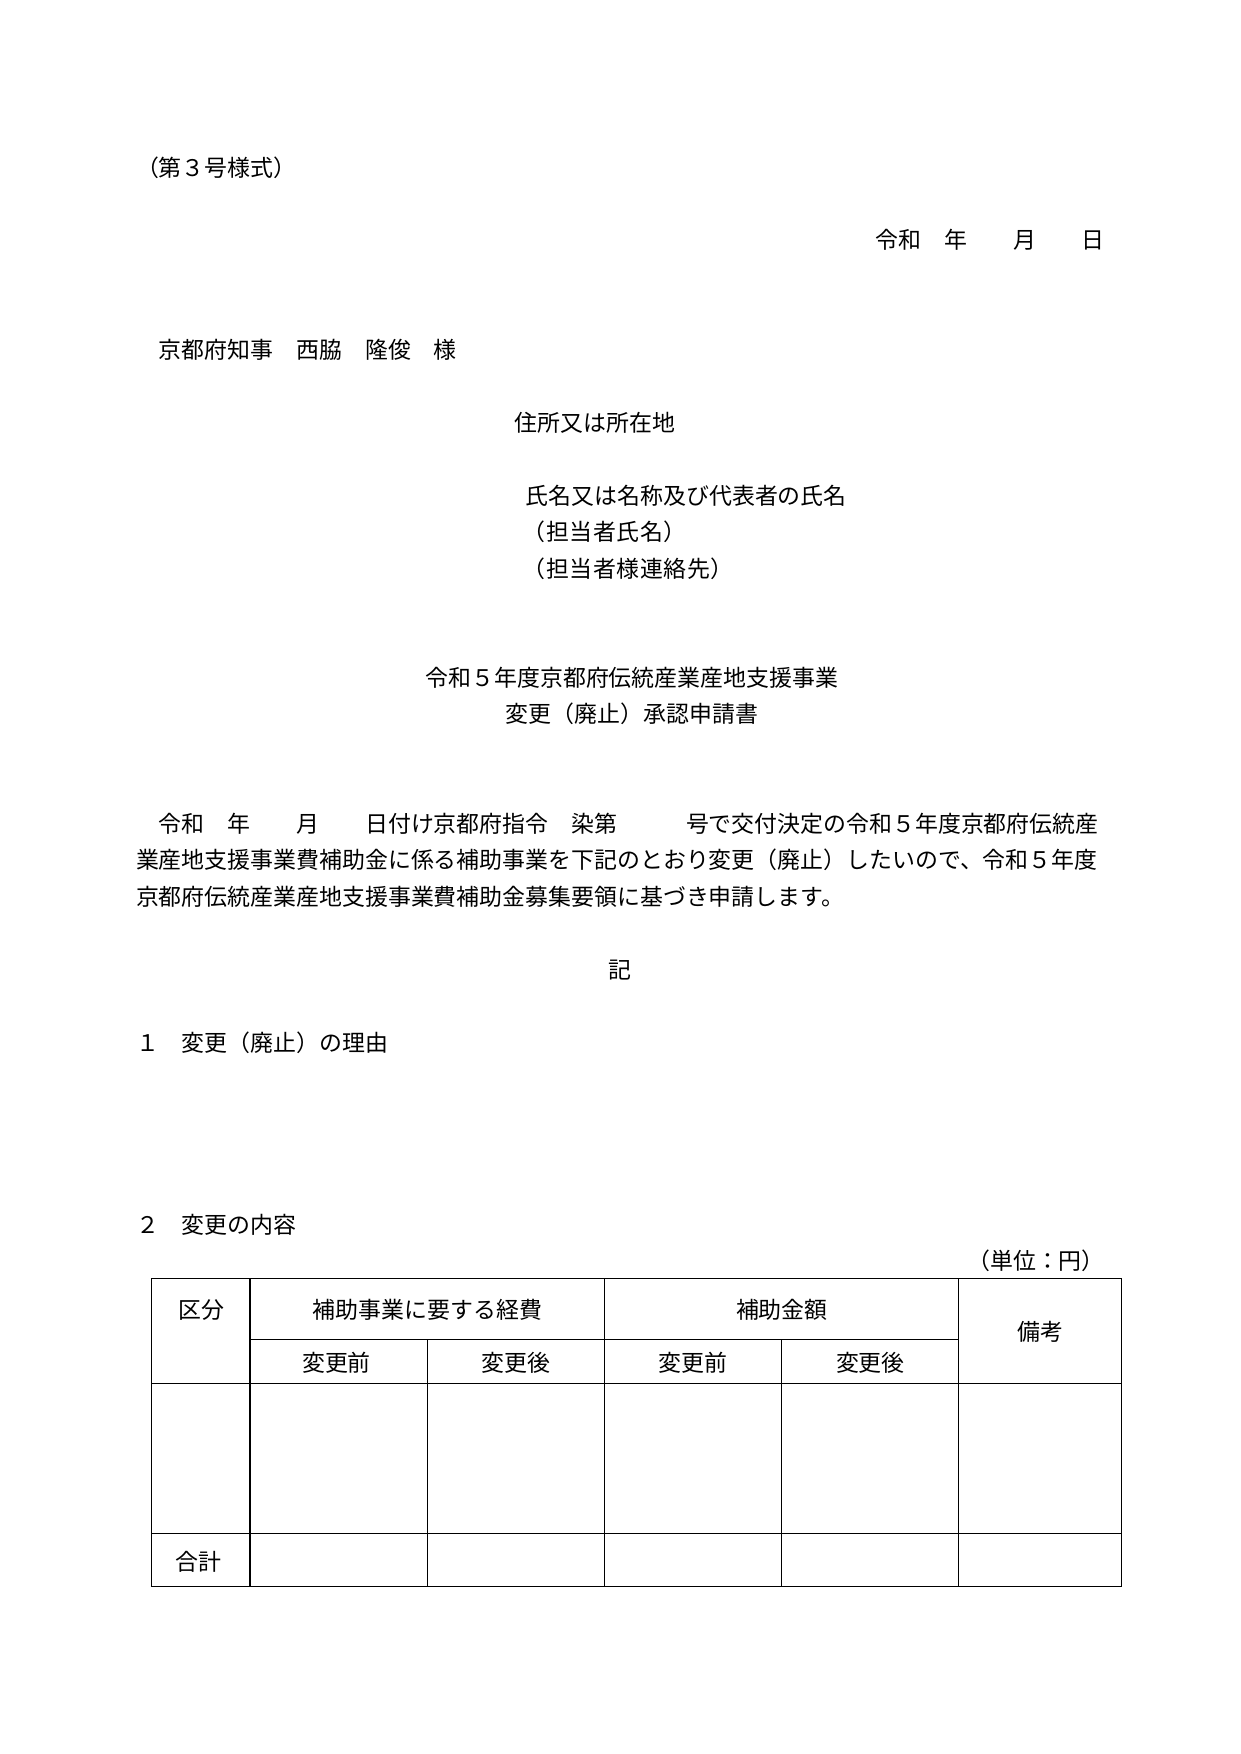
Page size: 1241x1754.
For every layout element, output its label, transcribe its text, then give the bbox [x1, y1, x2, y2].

table_cell 変更前 [605, 1340, 781, 1383]
table_cell [959, 1534, 1121, 1586]
table_cell [782, 1534, 958, 1586]
table_cell 変更後 [428, 1340, 604, 1383]
table_cell [959, 1384, 1121, 1533]
text （単位：円） [136, 1242, 1104, 1278]
table_cell [428, 1384, 604, 1533]
text 令和 年 月 日付け京都府指令 染第 号で交付決定の令和５年度京都府伝統産業産地支援事業費補助金に係る補助事業を下記のとおり変更（廃止）したいので、令和５年度京都府伝統産業産地支援事業費補助金募集要領に基づき申請します。 [136, 804, 1104, 913]
text 記 [136, 950, 1104, 986]
text １ 変更（廃止）の理由 [136, 1023, 1104, 1059]
text 令和 年 月 日 [159, 221, 1104, 257]
table_cell [251, 1384, 427, 1533]
table_header 区分 [152, 1279, 249, 1339]
text （担当者様連絡先） [136, 549, 1104, 585]
table_header 補助金額 [605, 1279, 958, 1339]
table_header 備考 [959, 1279, 1121, 1383]
table_cell 変更前 [251, 1340, 427, 1383]
table_cell [782, 1384, 958, 1533]
table_cell [251, 1534, 427, 1586]
table_cell [428, 1534, 604, 1586]
table_cell [605, 1534, 781, 1586]
text 変更（廃止）承認申請書 [159, 695, 1104, 731]
table_cell 変更後 [782, 1340, 958, 1383]
text ２ 変更の内容 [136, 1205, 1104, 1242]
text 氏名又は名称及び代表者の氏名 [159, 476, 1104, 512]
table_cell [152, 1384, 249, 1533]
table_cell 合計 [152, 1534, 249, 1586]
table_cell [605, 1384, 781, 1533]
text 京都府知事 西脇 隆俊 様 [136, 330, 1104, 367]
text 住所又は所在地 [159, 403, 1104, 439]
table_cell [152, 1339, 249, 1383]
text （担当者氏名） [136, 512, 1104, 549]
table_header 補助事業に要する経費 [251, 1279, 604, 1339]
text 令和５年度京都府伝統産業産地支援事業 [159, 658, 1104, 695]
text （第３号様式） [136, 148, 1104, 184]
